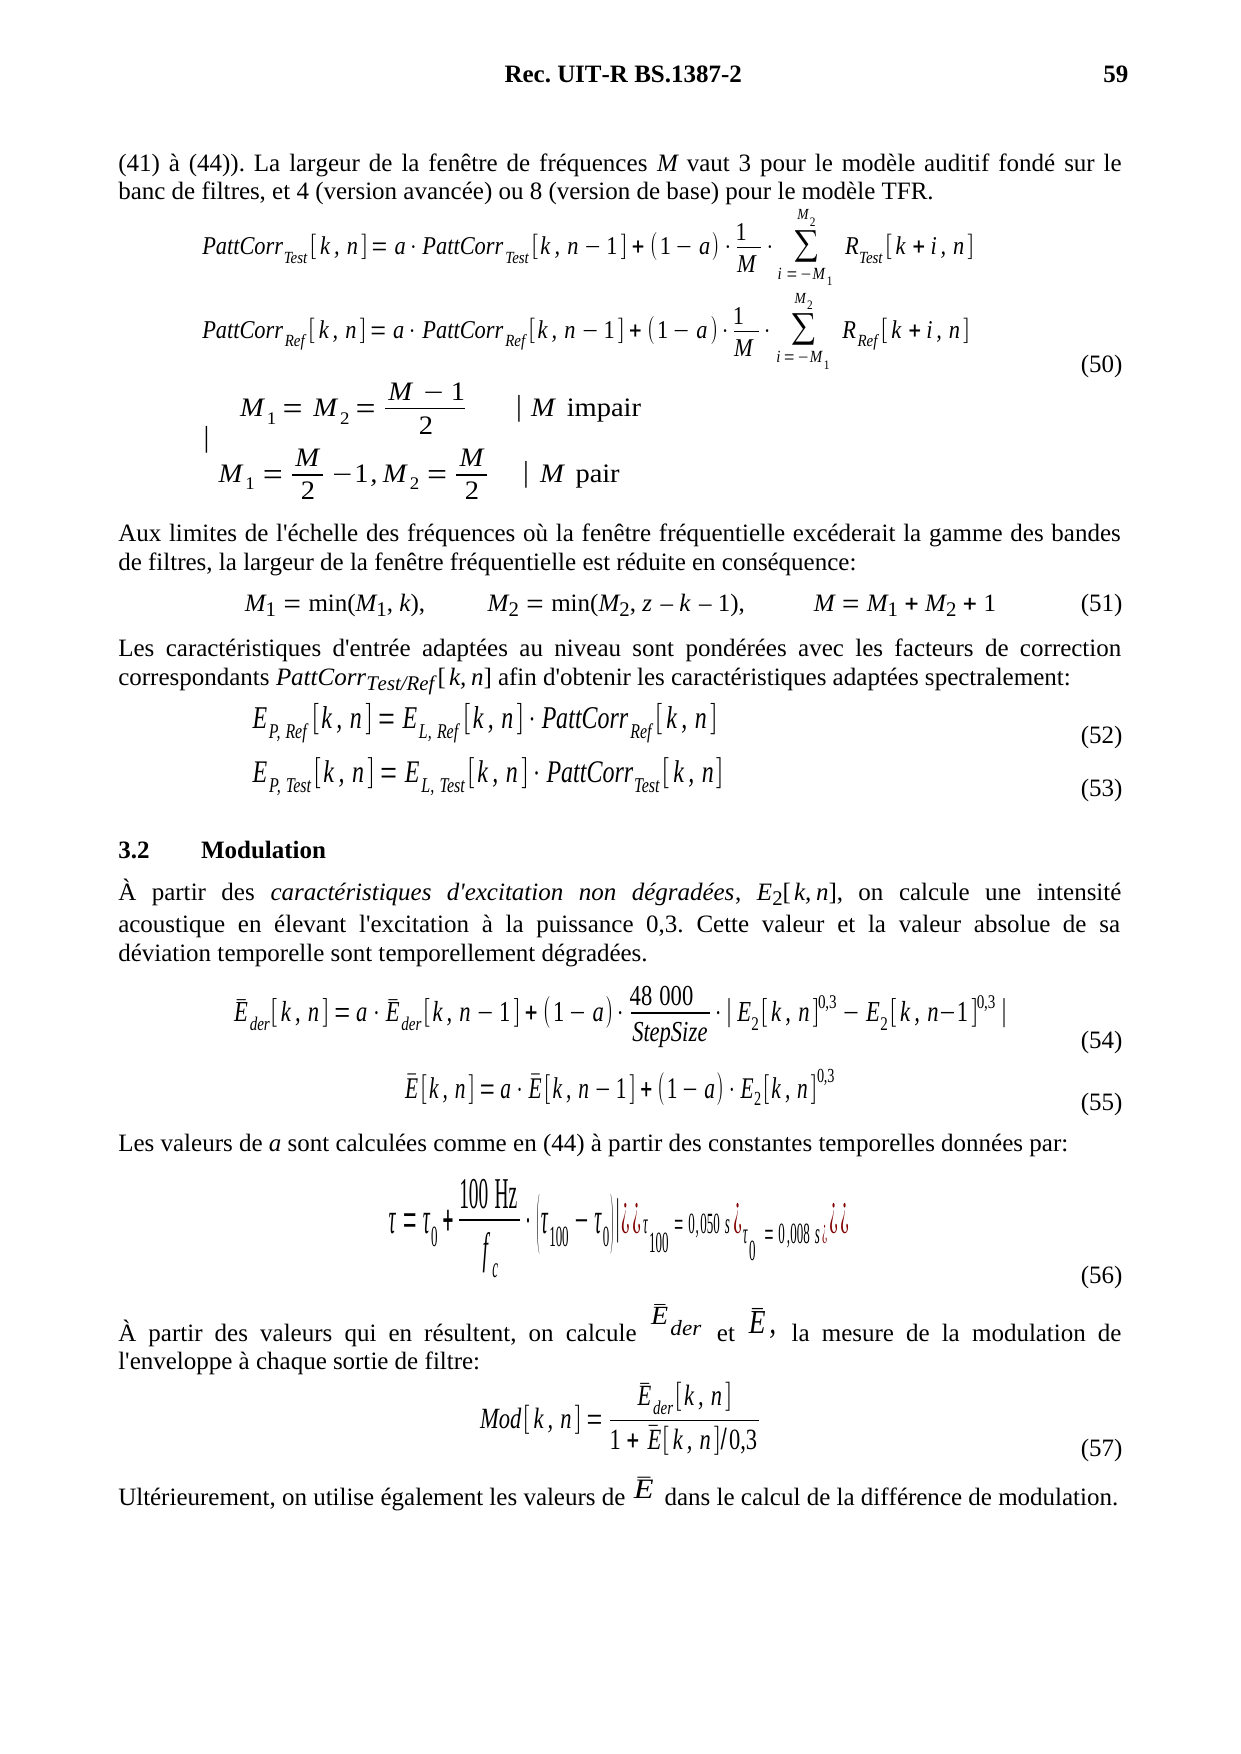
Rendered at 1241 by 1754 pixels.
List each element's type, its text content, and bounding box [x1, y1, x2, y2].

text Les caractéristiques d'entrée adaptées au niveau sont pondérées avec les facteurs de correction correspondants PattCorrTest/Ref [ k, n] afin d'obtenir les caractéristiques adaptées spectralement: [118, 633, 1122, 695]
text (55) [118, 1066, 1122, 1116]
text À partir des caractéristiques d'excitation non dégradées, E2[ k, n], on calcule une intensité acoustique en élevant l'excitation à la puissance 0,3. Cette valeur et la valeur absolue de sa déviation temporelle sont temporellement dégradées. [118, 877, 1122, 967]
text (54) [118, 979, 1122, 1053]
text (53) [118, 755, 1122, 802]
subtitle 3.2 Modulation [118, 836, 1122, 864]
text Ultérieurement, on utilise également les valeurs de dans le calcul de la différence de modulation. [118, 1474, 1122, 1511]
text M1  min(M1, k), M2  min(M2, z – k – 1), M  M1  M2  1 (51) [118, 588, 1122, 621]
text Les valeurs de a sont calculées comme en (44) à partir des constantes temporelles données par: [118, 1128, 1122, 1157]
text (52) [118, 701, 1122, 749]
text À partir des valeurs qui en résultent, on calcule et la mesure de la modulation de l'enveloppe à chaque sortie de filtre: [118, 1301, 1122, 1375]
text (57) [118, 1379, 1122, 1461]
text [118, 148, 1122, 205]
text (56) [118, 1169, 1122, 1289]
text (50) [118, 205, 1122, 377]
text Aux limites de l'échelle des fréquences où la fenêtre fréquentielle excéderait la gamme des bandes de filtres, la largeur de la fenêtre fréquentielle est réduite en conséquence: [118, 518, 1122, 576]
